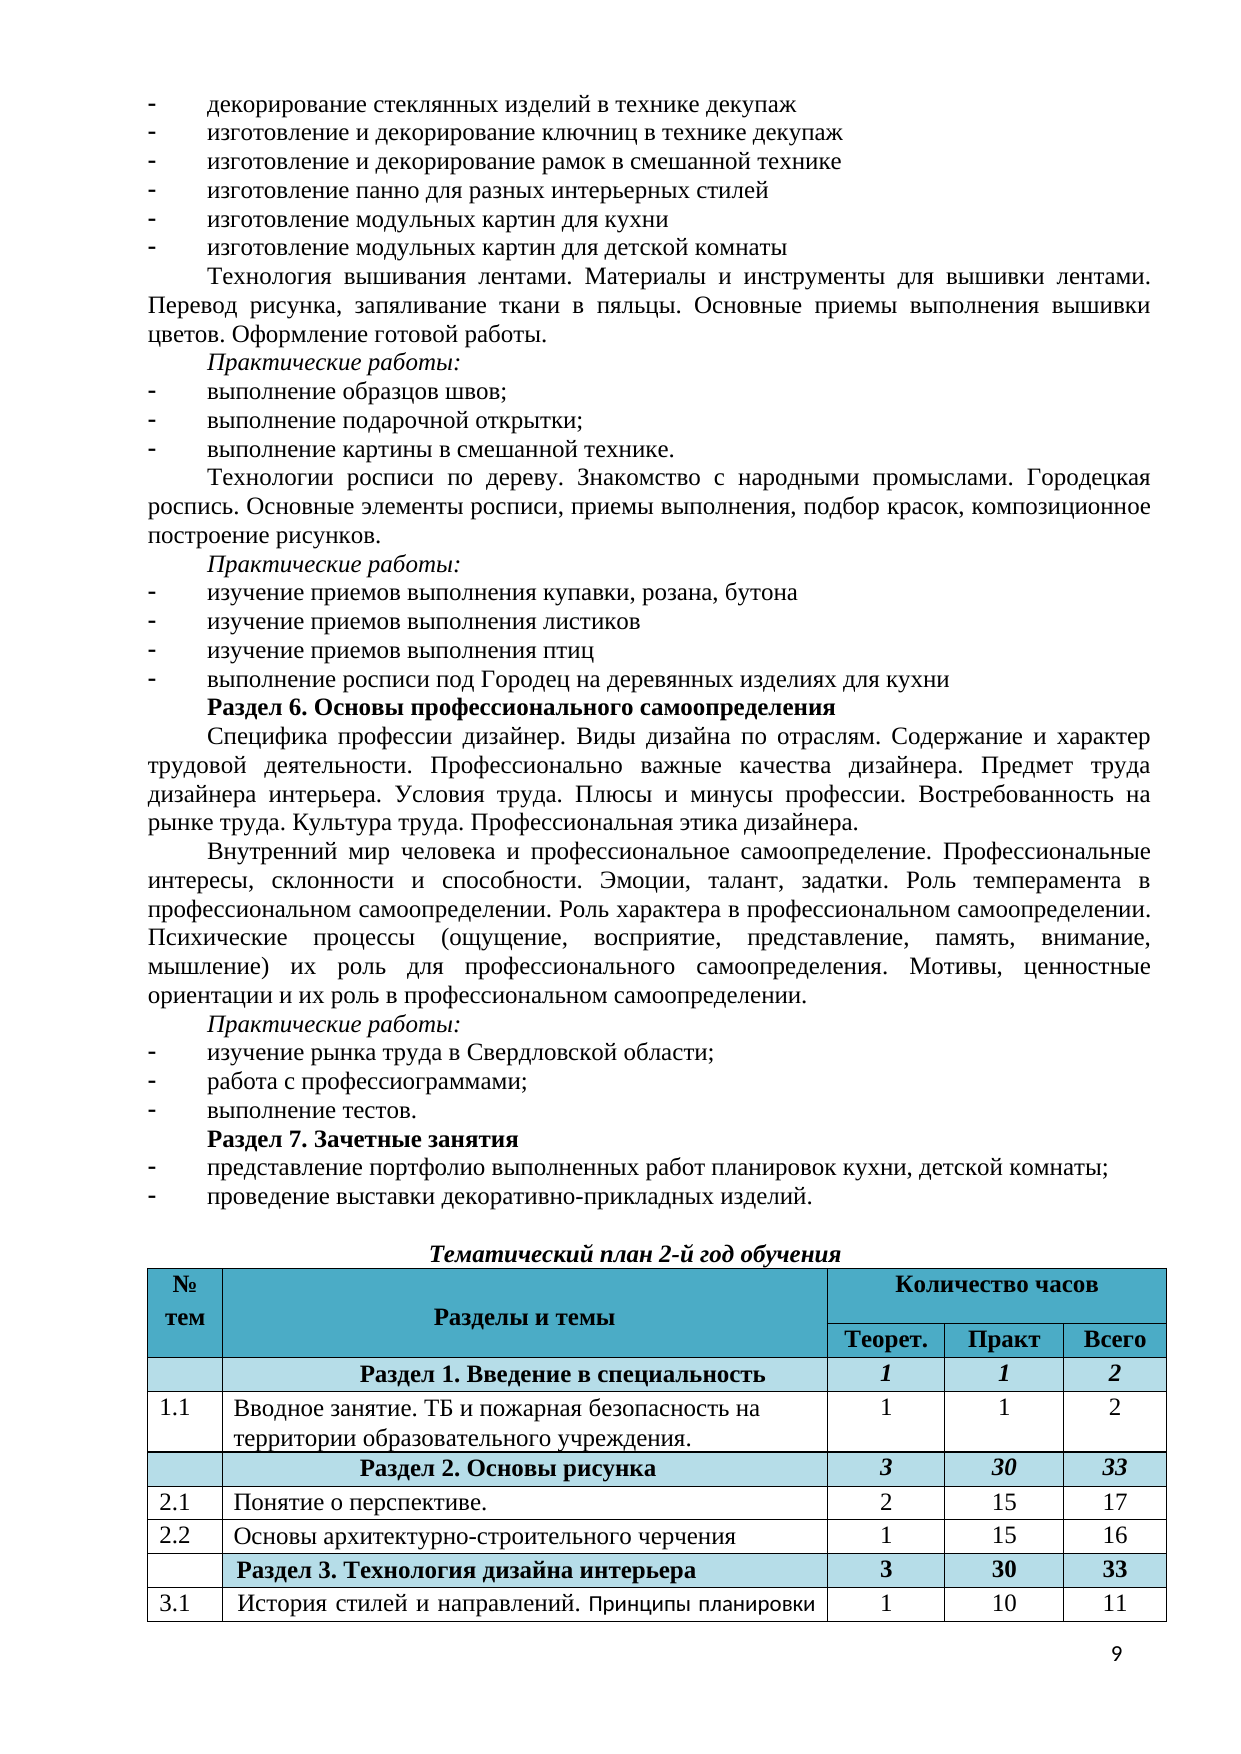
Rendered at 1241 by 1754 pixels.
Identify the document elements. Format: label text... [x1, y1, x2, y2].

list изучение рынка труда в Свердловской области; [148, 1037, 1152, 1066]
text Раздел 7. Зачетные занятия [148, 1124, 1152, 1152]
list изучение приемов выполнения птиц [148, 635, 1152, 664]
table_cell 1.1 [148, 1392, 222, 1451]
table_cell Раздел 1. Введение в специальность [223, 1358, 827, 1391]
text Специфика профессии дизайнер. Виды дизайна по отраслям. Содержание и характер трудовой деятельности. Профессионально важные качества дизайнера. Предмет труда дизайнера интерьера. Условия труда. Плюсы и минусы профессии. Востребованность на рынке труда. Культура труда. Профессиональная этика дизайнера. [148, 721, 1152, 836]
table_cell Основы архитектурно-строительного черчения [223, 1520, 827, 1553]
text Технология вышивания лентами. Материалы и инструменты для вышивки лентами. Перевод рисунка, запяливание ткани в пяльцы. Основные приемы выполнения вышивки цветов. Оформление готовой работы. [148, 261, 1152, 347]
table_cell Понятие о перспективе. [223, 1487, 827, 1519]
table_cell 3 [828, 1453, 944, 1486]
list декорирование стеклянных изделий в технике декупаж [148, 89, 1152, 117]
list выполнение подарочной открытки; [148, 405, 1152, 434]
table_cell [148, 1358, 222, 1391]
text Тематический план 2-й год обучения [148, 1239, 1122, 1268]
table_header Количество часов [828, 1269, 1166, 1323]
table_cell Теорет. [828, 1324, 944, 1357]
table_cell [148, 1453, 222, 1486]
text Практические работы: [148, 1009, 1152, 1037]
text Практические работы: [148, 347, 1152, 376]
table_cell 3.1 [148, 1588, 222, 1621]
table_cell Раздел 3. Технология дизайна интерьера [223, 1554, 827, 1587]
table_header № тем [148, 1269, 222, 1357]
list изготовление модульных картин для детской комнаты [148, 232, 1152, 261]
list изучение приемов выполнения листиков [148, 606, 1152, 635]
table_cell 15 [945, 1487, 1063, 1519]
table_cell 1 [828, 1588, 944, 1621]
text Внутренний мир человека и профессиональное самоопределение. Профессиональные интересы, склонности и способности. Эмоции, талант, задатки. Роль темперамента в профессиональном самоопределении. Роль характера в профессиональном самоопределении. Психические процессы (ощущение, восприятие, представление, память, внимание, мышление) их роль для профессионального самоопределения. Мотивы, ценностные ориентации и их роль в профессиональном самоопределении. [148, 836, 1152, 1009]
table_cell 33 [1064, 1453, 1166, 1486]
table_cell 1 [945, 1358, 1063, 1391]
table_cell Вводное занятие. ТБ и пожарная безопасность на территории образовательного учреждения. [223, 1392, 827, 1451]
table_cell 30 [945, 1453, 1063, 1486]
table_cell 17 [1064, 1487, 1166, 1519]
table_cell 2.1 [148, 1487, 222, 1519]
table_cell 2 [828, 1487, 944, 1519]
table_cell Практ [945, 1324, 1063, 1357]
list изучение приемов выполнения купавки, розана, бутона [148, 577, 1152, 606]
table_cell 16 [1064, 1520, 1166, 1553]
list выполнение тестов. [148, 1095, 1152, 1124]
table_cell 11 [1064, 1588, 1166, 1621]
list выполнение образцов швов; [148, 376, 1152, 405]
list работа с профессиограммами; [148, 1066, 1152, 1095]
list изготовление модульных картин для кухни [148, 204, 1152, 232]
table_cell [148, 1554, 222, 1587]
table_cell 1 [828, 1358, 944, 1391]
list изготовление и декорирование рамок в смешанной технике [148, 146, 1152, 175]
table_cell 1 [945, 1392, 1063, 1451]
table_cell 33 [1064, 1554, 1166, 1587]
list представление портфолио выполненных работ планировок кухни, детской комнаты; [148, 1152, 1152, 1181]
table_cell 1 [828, 1520, 944, 1553]
table_cell 15 [945, 1520, 1063, 1553]
list выполнение росписи под Городец на деревянных изделиях для кухни [148, 664, 1152, 692]
table_cell 30 [945, 1554, 1063, 1587]
table_cell 1 [828, 1392, 944, 1451]
table_cell Всего [1064, 1324, 1166, 1357]
text Технологии росписи по дереву. Знакомство с народными промыслами. Городецкая роспись. Основные элементы росписи, приемы выполнения, подбор красок, композиционное построение рисунков. [148, 462, 1152, 549]
table_header Разделы и темы [223, 1269, 827, 1357]
table_cell 2.2 [148, 1520, 222, 1553]
table_cell 3 [828, 1554, 944, 1587]
text Раздел 6. Основы профессионального самоопределения [148, 692, 1152, 721]
text Практические работы: [148, 549, 1152, 577]
table_cell 10 [945, 1588, 1063, 1621]
list выполнение картины в смешанной технике. [148, 434, 1152, 462]
table_cell Раздел 2. Основы рисунка [223, 1453, 827, 1486]
list изготовление панно для разных интерьерных стилей [148, 175, 1152, 204]
list изготовление и декорирование ключниц в технике декупаж [148, 117, 1152, 146]
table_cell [223, 1588, 827, 1621]
table_cell 2 [1064, 1358, 1166, 1391]
table_cell 2 [1064, 1392, 1166, 1451]
list проведение выставки декоративно-прикладных изделий. [148, 1181, 1152, 1210]
